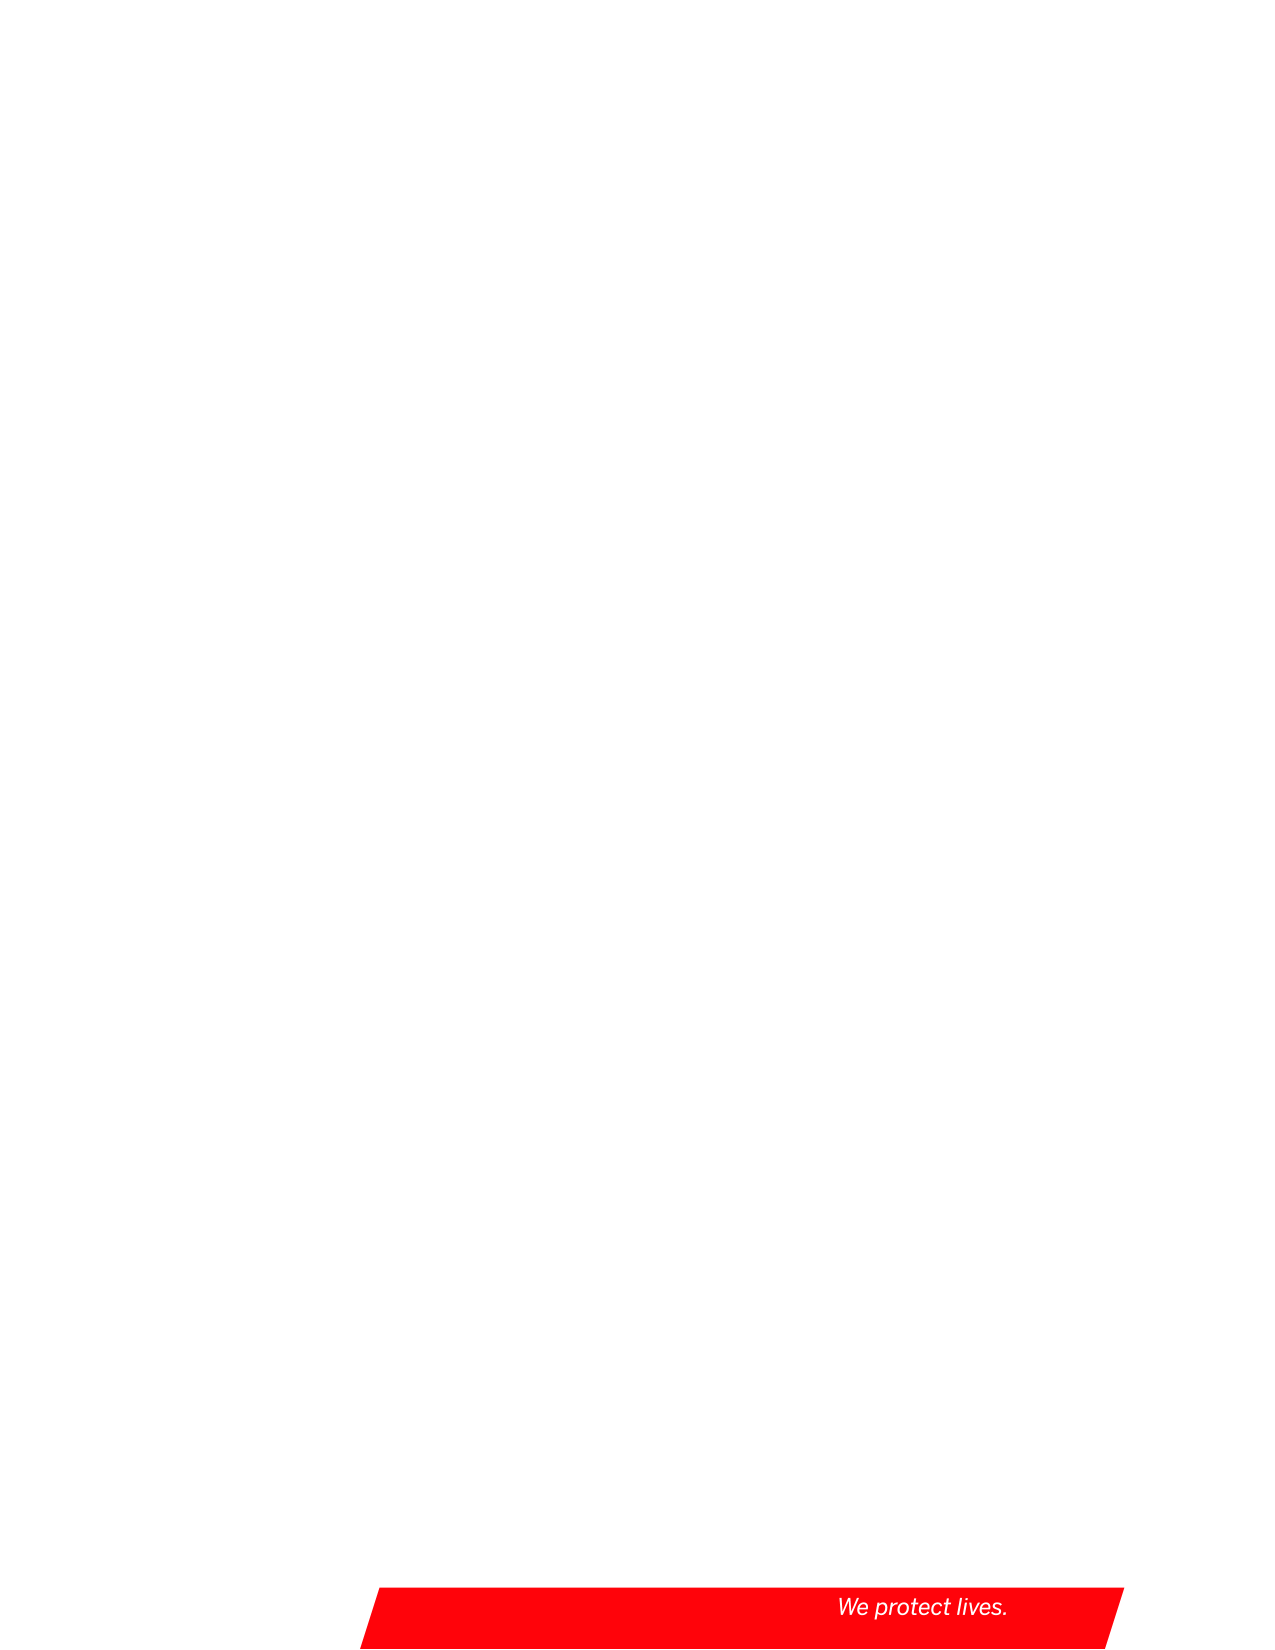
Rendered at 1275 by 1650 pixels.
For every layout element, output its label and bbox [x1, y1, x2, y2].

picture [358, 1586, 1125, 1650]
